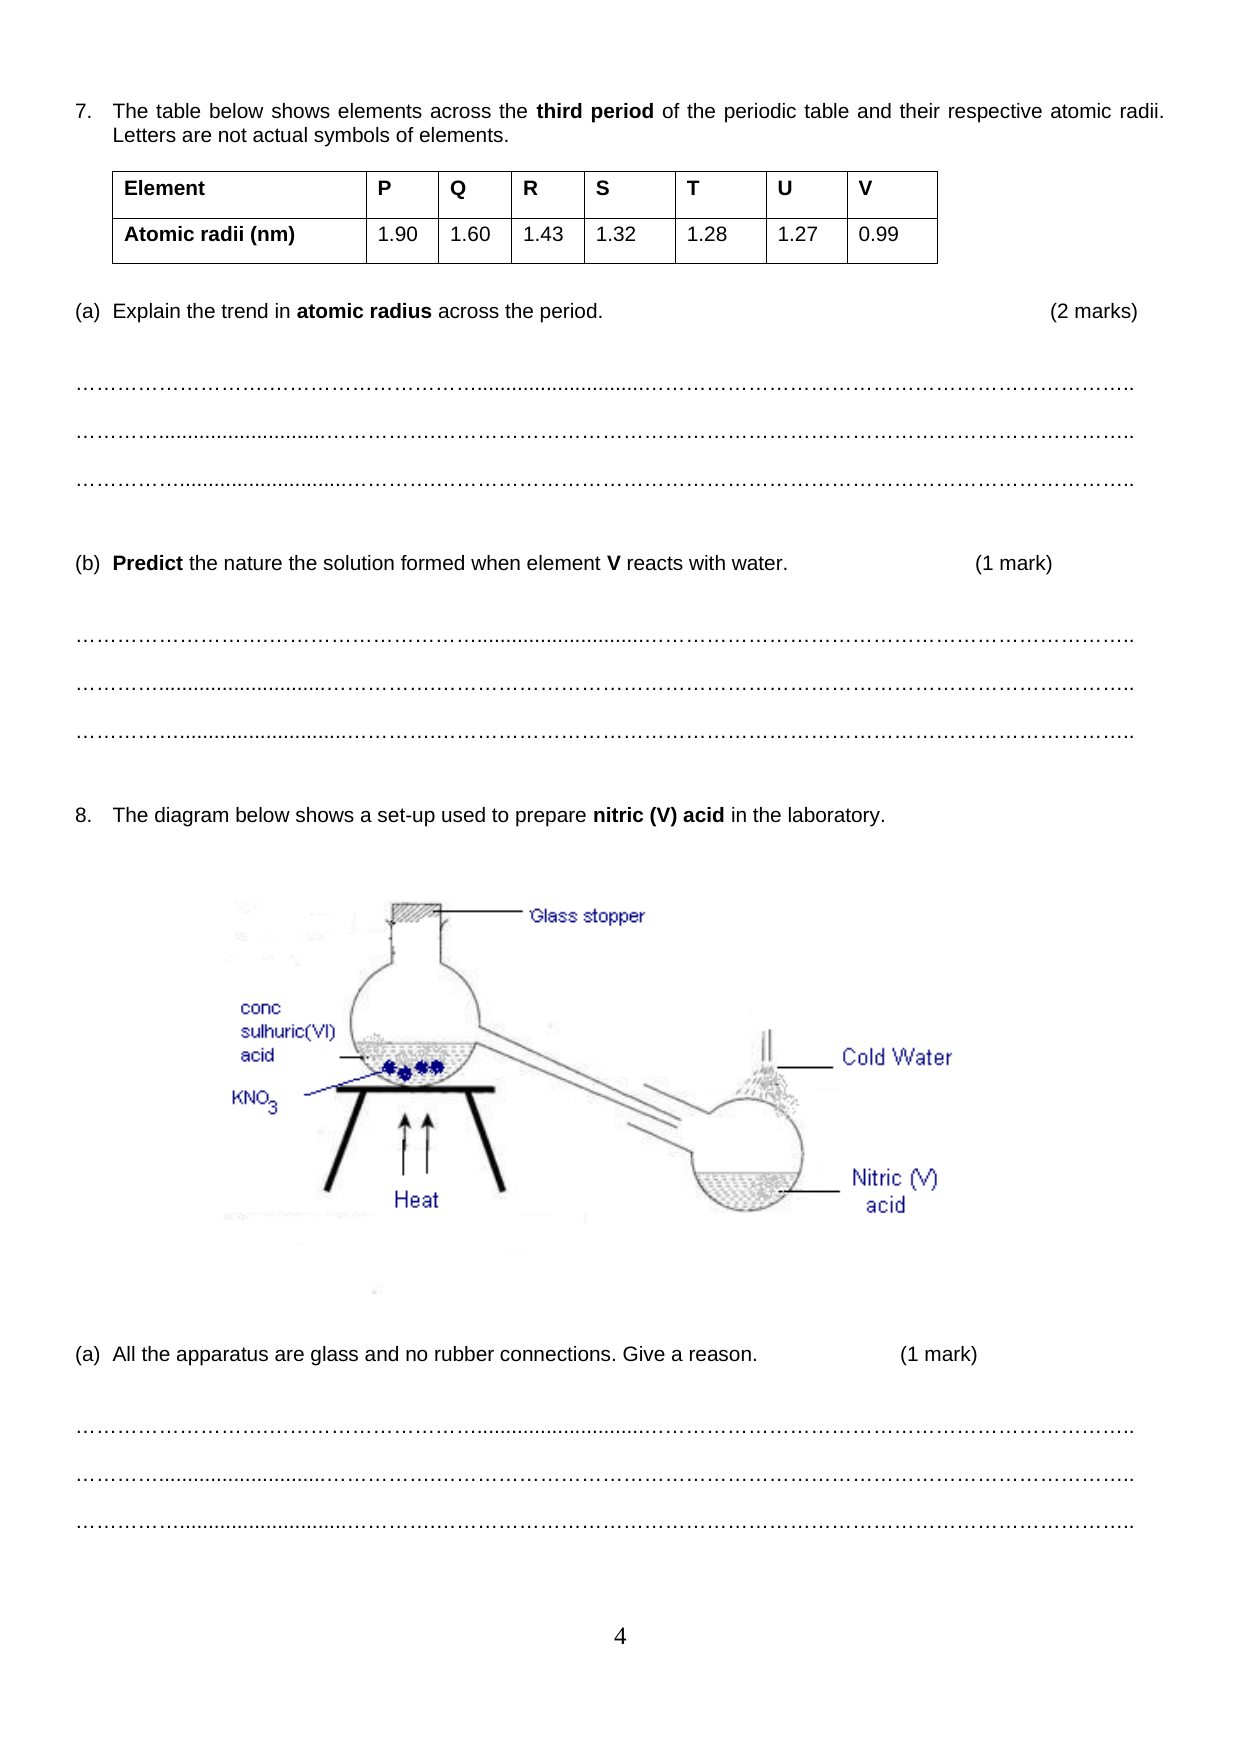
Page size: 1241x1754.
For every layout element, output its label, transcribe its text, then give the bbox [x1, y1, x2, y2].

text …………….............................………….……………………………………………………………………………………….. [75, 719, 1165, 743]
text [75, 1509, 1165, 1533]
table_cell 1.32 [585, 219, 675, 262]
text ……………………….………………………….............................…………………………………………………………….. [75, 623, 1165, 647]
picture [223, 887, 957, 1293]
text 8. The diagram below shows a set-up used to prepare nitric (V) acid in the laboratory. [75, 802, 1165, 826]
table_cell 1.27 [767, 219, 847, 262]
table_header U [767, 172, 847, 218]
table_header Q [439, 172, 511, 218]
table_cell 1.28 [676, 219, 766, 262]
table_cell Atomic radii (nm) [113, 219, 366, 262]
list Predict the nature the solution formed when element V reacts with water. (1 mark) [75, 551, 1165, 575]
table_cell 0.99 [848, 219, 937, 262]
list Explain the trend in atomic radius across the period. (2 marks) [75, 299, 1165, 323]
table_cell 1.43 [512, 219, 584, 262]
list All the apparatus are glass and no rubber connections. Give a reason. (1 mark) [75, 1342, 1165, 1366]
table_cell 1.90 [367, 219, 438, 262]
text 7. The table below shows elements across the third period of the periodic table and their respective atomic radii. Letters are not actual symbols of elements. [75, 99, 1165, 147]
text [75, 1413, 1165, 1437]
table_header Element [113, 172, 366, 218]
table_header T [676, 172, 766, 218]
text ………….............................…………….……………………………………………………………………………………….. [75, 419, 1165, 443]
text ……………………….………………………….............................…………………………………………………………….. [75, 371, 1165, 395]
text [75, 1461, 1165, 1485]
text …………….............................………….……………………………………………………………………………………….. [75, 467, 1165, 491]
table_header P [367, 172, 438, 218]
table_header V [848, 172, 937, 218]
table_header S [585, 172, 675, 218]
text ………….............................…………….……………………………………………………………………………………….. [75, 671, 1165, 695]
table_header R [512, 172, 584, 218]
table_cell 1.60 [439, 219, 511, 262]
